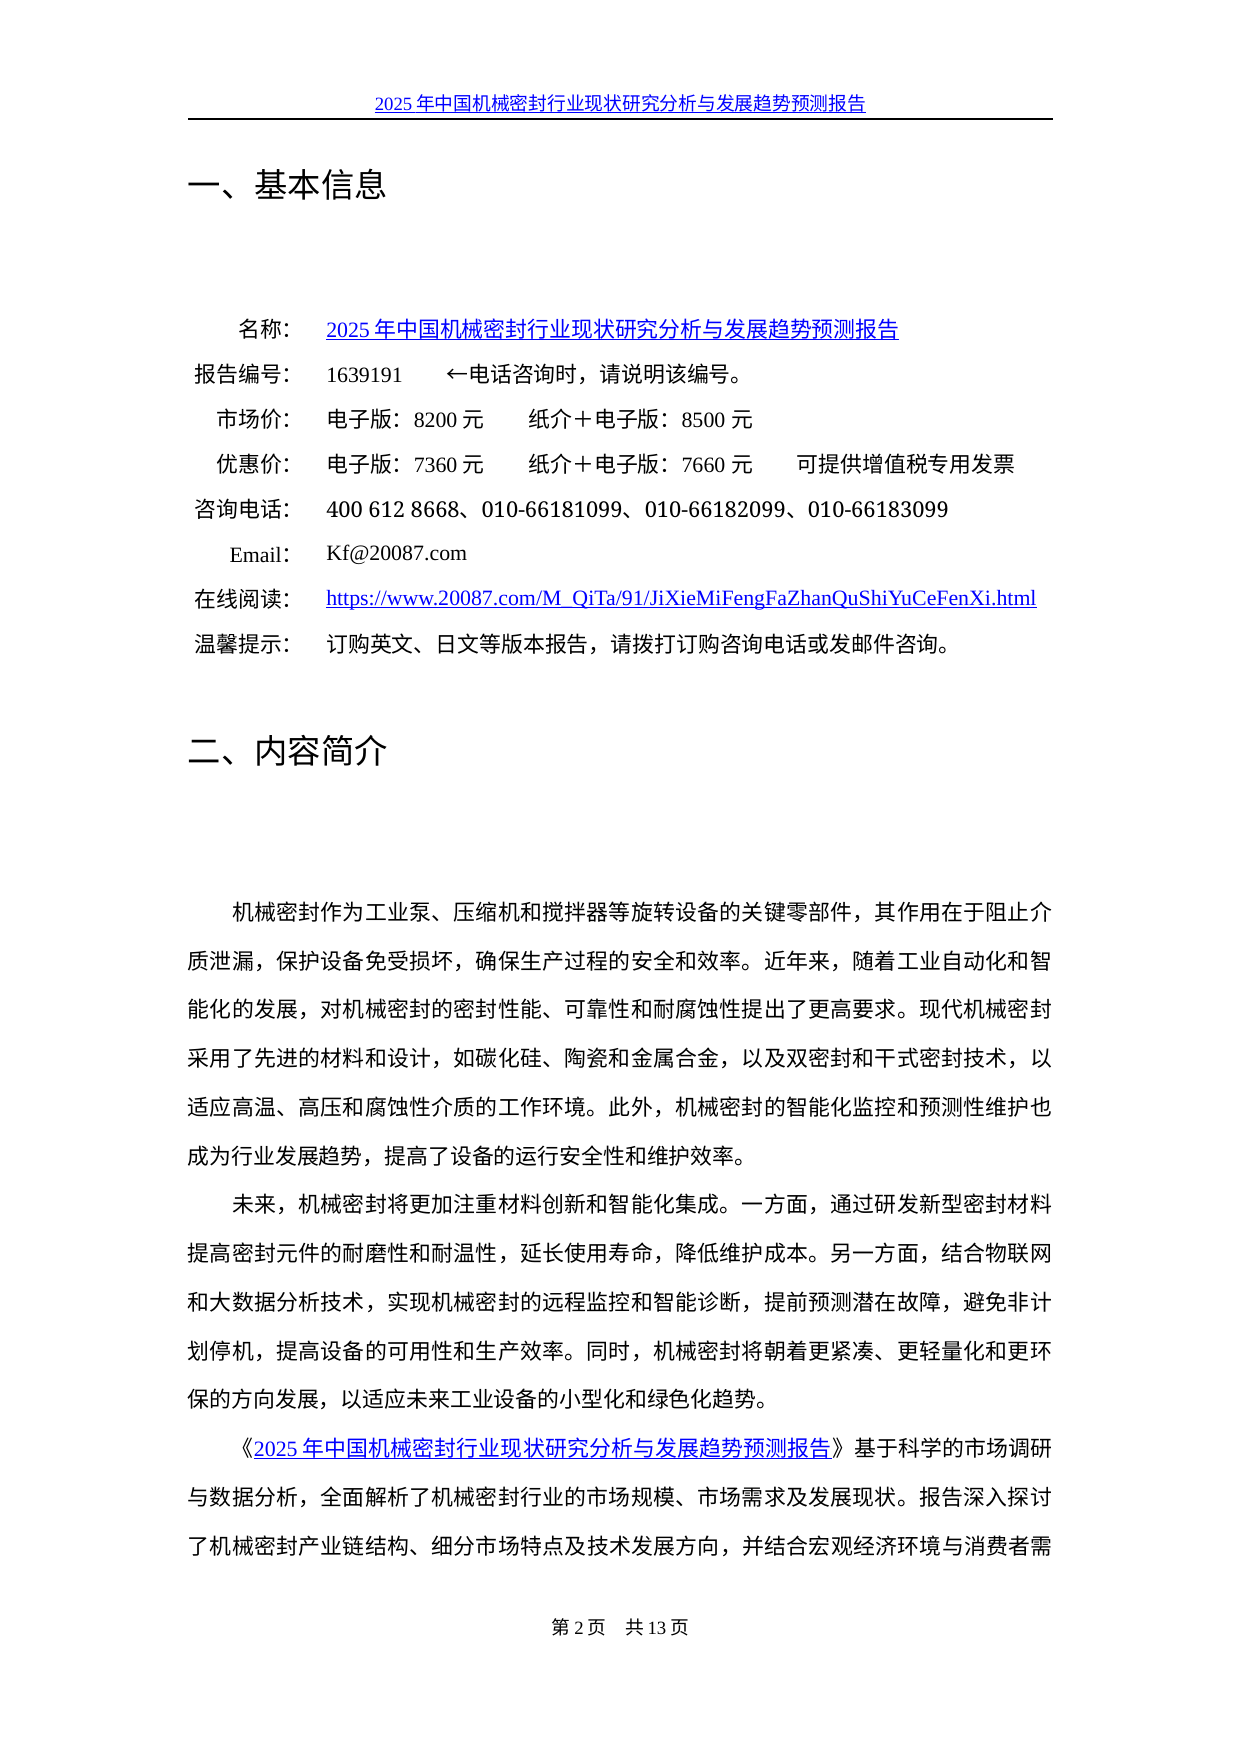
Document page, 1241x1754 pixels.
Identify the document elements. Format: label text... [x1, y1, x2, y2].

table_cell 400 612 8668、010-66181099、010-66182099、010-66183099 [315, 492, 1073, 537]
table_header 名称： [167, 312, 315, 357]
table_cell 电子版：8200 元 纸介＋电子版：8500 元 [315, 402, 1073, 447]
table_cell [315, 582, 1073, 627]
table_header 2025年中国机械密封行业现状研究分析与发展趋势预测报告 [315, 312, 1073, 357]
table_cell Email： [167, 537, 315, 582]
table_cell 市场价： [167, 402, 315, 447]
table_cell 在线阅读： [167, 582, 315, 627]
table_cell 温馨提示： [167, 627, 315, 672]
table_cell 电子版：7360 元 纸介＋电子版：7660 元 可提供增值税专用发票 [315, 447, 1073, 492]
table_cell 报告编号： [167, 357, 315, 402]
table_cell 优惠价： [167, 447, 315, 492]
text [187, 894, 1053, 1561]
table_cell 1639191 ←电话咨询时，请说明该编号。 [315, 357, 1073, 402]
table_cell 咨询电话： [167, 492, 315, 537]
title 一、基本信息 [187, 150, 1053, 215]
table_cell Kf@20087.com [315, 537, 1073, 582]
title 二、内容简介 [187, 717, 1053, 782]
table_cell 订购英文、日文等版本报告，请拨打订购咨询电话或发邮件咨询。 [315, 627, 1073, 672]
